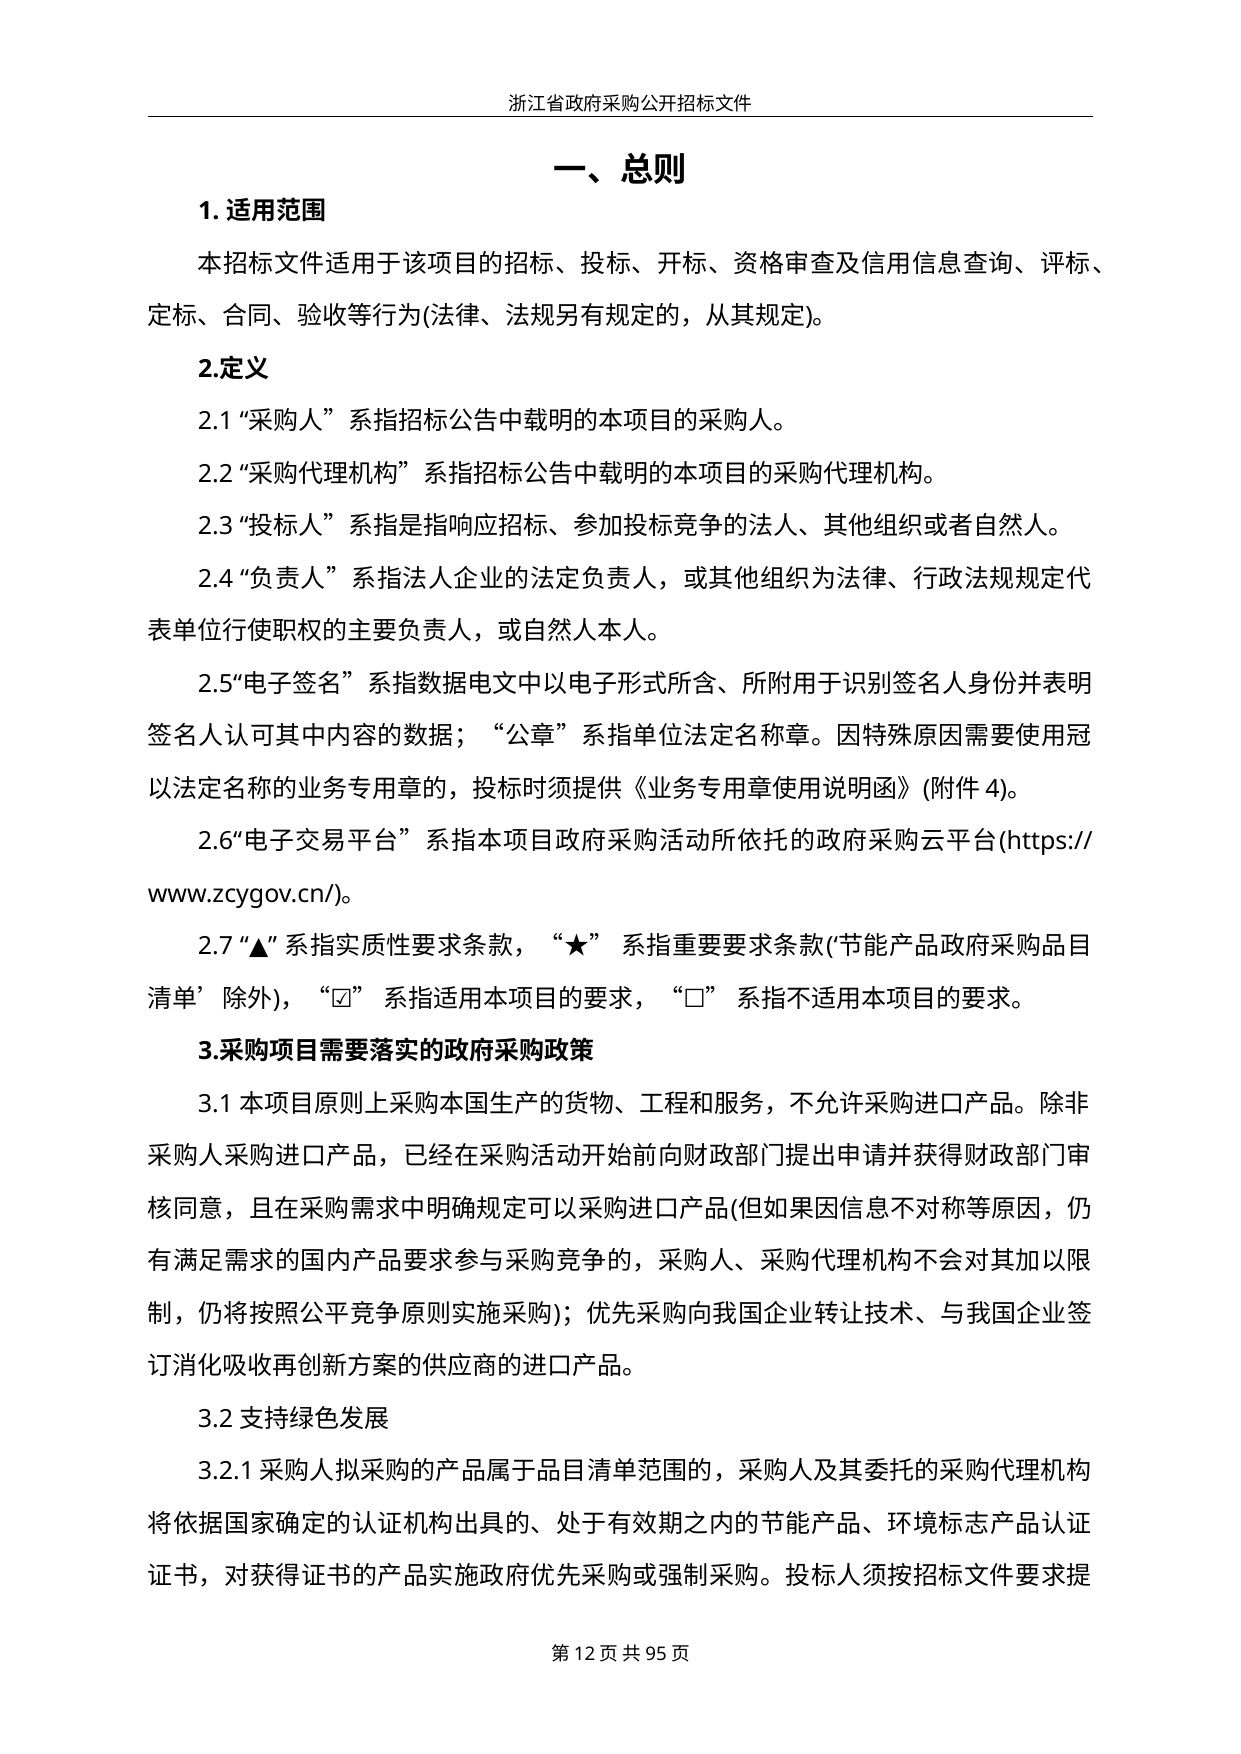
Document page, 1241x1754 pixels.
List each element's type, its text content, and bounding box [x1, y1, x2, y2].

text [148, 1451, 1093, 1592]
text 2.3 “投标人”系指是指响应招标、参加投标竞争的法人、其他组织或者自然人。 [148, 506, 1093, 542]
text 2.7 “▲” 系指实质性要求条款，“★” 系指重要要求条款(‘节能产品政府采购品目清单’除外)，“☑” 系指适用本项目的要求，“☐” 系指不适用本项目的要求。 [148, 926, 1093, 1014]
text 2.6“电子交易平台”系指本项目政府采购活动所依托的政府采购云平台(https://www.zcygov.cn/)。 [148, 821, 1093, 909]
text 本招标文件适用于该项目的招标、投标、开标、资格审查及信用信息查询、评标、定标、合同、验收等行为(法律、法规另有规定的，从其规定)。 [148, 243, 1093, 332]
text 3.采购项目需要落实的政府采购政策 [148, 1031, 1093, 1067]
text 2.4 “负责人”系指法人企业的法定负责人，或其他组织为法律、行政法规规定代表单位行使职权的主要负责人，或自然人本人。 [148, 558, 1093, 647]
text 2.1 “采购人”系指招标公告中载明的本项目的采购人。 [148, 401, 1093, 437]
text 2.2 “采购代理机构”系指招标公告中载明的本项目的采购代理机构。 [148, 453, 1093, 489]
text 1. 适用范围 [148, 191, 1093, 227]
text 一、总则 [148, 142, 1093, 191]
text 3.2 支持绿色发展 [148, 1398, 1093, 1434]
text 3.1 本项目原则上采购本国生产的货物、工程和服务，不允许采购进口产品。除非采购人采购进口产品，已经在采购活动开始前向财政部门提出申请并获得财政部门审核同意，且在采购需求中明确规定可以采购进口产品(但如果因信息不对称等原因，仍有满足需求的国内产品要求参与采购竞争的，采购人、采购代理机构不会对其加以限制，仍将按照公平竞争原则实施采购)；优先采购向我国企业转让技术、与我国企业签订消化吸收再创新方案的供应商的进口产品。 [148, 1083, 1093, 1382]
text 2.定义 [148, 348, 1093, 384]
text 2.5“电子签名”系指数据电文中以电子形式所含、所附用于识别签名人身份并表明签名人认可其中内容的数据；“公章”系指单位法定名称章。因特殊原因需要使用冠以法定名称的业务专用章的，投标时须提供《业务专用章使用说明函》(附件4)。 [148, 663, 1093, 804]
